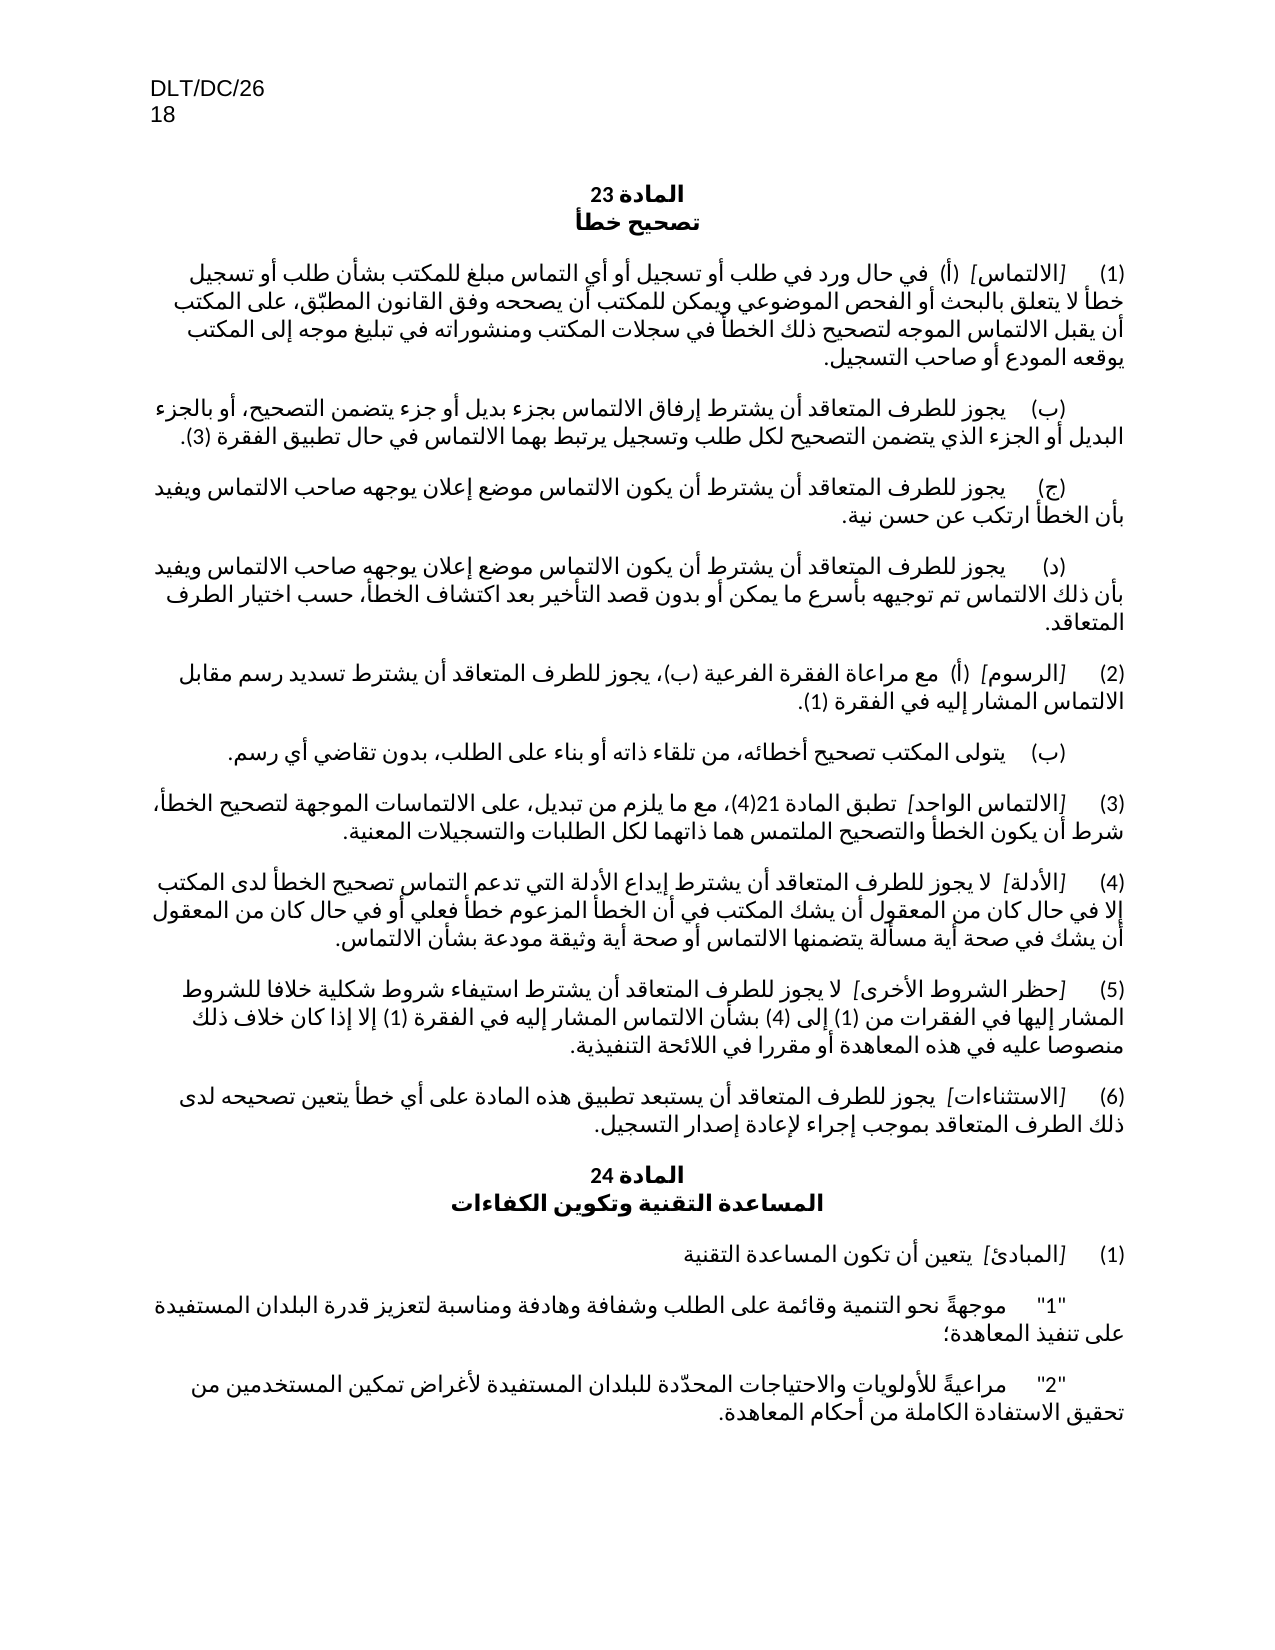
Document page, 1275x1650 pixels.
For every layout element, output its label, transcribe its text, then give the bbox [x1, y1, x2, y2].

text (2) [الرسوم] (أ) مع مراعاة الفقرة الفرعية (ب)، يجوز للطرف المتعاقد أن يشترط تسديد رسم مقابل الالتماس المشار إليه في الفقرة (1). [150, 659, 1125, 715]
subtitle المادة 23 تصحيح خطأ [150, 180, 1125, 236]
text المادة 24 المساعدة التقنية وتكوين الكفاءات [150, 1161, 1125, 1217]
text (ب) يجوز للطرف المتعاقد أن يشترط إرفاق الالتماس بجزء بديل أو جزء يتضمن التصحيح، أو بالجزء البديل أو الجزء الذي يتضمن التصحيح لكل طلب وتسجيل يرتبط بهما الالتماس في حال تطبيق الفقرة (3). [150, 394, 1125, 450]
text (1) [المبادئ] يتعين أن تكون المساعدة التقنية [150, 1240, 1125, 1268]
text (5) [حظر الشروط الأخرى] لا يجوز للطرف المتعاقد أن يشترط استيفاء شروط شكلية خلافا للشروط المشار إليها في الفقرات من (1) إلى (4) بشأن الالتماس المشار إليه في الفقرة (1) إلا إذا كان خلاف ذلك منصوصا عليه في هذه المعاهدة أو مقررا في اللائحة التنفيذية. [150, 975, 1125, 1059]
text (4) [الأدلة] لا يجوز للطرف المتعاقد أن يشترط إيداع الأدلة التي تدعم التماس تصحيح الخطأ لدى المكتب إلا في حال كان من المعقول أن يشك المكتب في أن الخطأ المزعوم خطأ فعلي أو في حال كان من المعقول أن يشك في صحة أية مسألة يتضمنها الالتماس أو صحة أية وثيقة مودعة بشأن الالتماس. [150, 868, 1125, 952]
text "2" مراعيةً للأولويات والاحتياجات المحدّدة للبلدان المستفيدة لأغراض تمكين المستخدمين من تحقيق الاستفادة الكاملة من أحكام المعاهدة. [150, 1370, 1125, 1426]
text (ج) يجوز للطرف المتعاقد أن يشترط أن يكون الالتماس موضع إعلان يوجهه صاحب الالتماس ويفيد بأن الخطأ ارتكب عن حسن نية. [150, 473, 1125, 529]
text (1) [الالتماس] (أ) في حال ورد في طلب أو تسجيل أو أي التماس مبلغ للمكتب بشأن طلب أو تسجيل خطأ لا يتعلق بالبحث أو الفحص الموضوعي ويمكن للمكتب أن يصححه وفق القانون المطبّق، على المكتب أن يقبل الالتماس الموجه لتصحيح ذلك الخطأ في سجلات المكتب ومنشوراته في تبليغ موجه إلى المكتب يوقعه المودع أو صاحب التسجيل. [150, 259, 1125, 371]
text (6) [الاستثناءات] يجوز للطرف المتعاقد أن يستبعد تطبيق هذه المادة على أي خطأ يتعين تصحيحه لدى ذلك الطرف المتعاقد بموجب إجراء لإعادة إصدار التسجيل. [150, 1082, 1125, 1138]
text "1" موجهةً نحو التنمية وقائمة على الطلب وشفافة وهادفة ومناسبة لتعزيز قدرة البلدان المستفيدة على تنفيذ المعاهدة؛ [150, 1291, 1125, 1347]
text (ب) يتولى المكتب تصحيح أخطائه، من تلقاء ذاته أو بناء على الطلب، بدون تقاضي أي رسم. [150, 738, 1125, 766]
text (د) يجوز للطرف المتعاقد أن يشترط أن يكون الالتماس موضع إعلان يوجهه صاحب الالتماس ويفيد بأن ذلك الالتماس تم توجيهه بأسرع ما يمكن أو بدون قصد التأخير بعد اكتشاف الخطأ، حسب اختيار الطرف المتعاقد. [150, 552, 1125, 636]
text (3) [الالتماس الواحد] تطبق المادة 21(4)، مع ما يلزم من تبديل، على الالتماسات الموجهة لتصحيح الخطأ، شرط أن يكون الخطأ والتصحيح الملتمس هما ذاتهما لكل الطلبات والتسجيلات المعنية. [150, 789, 1125, 845]
